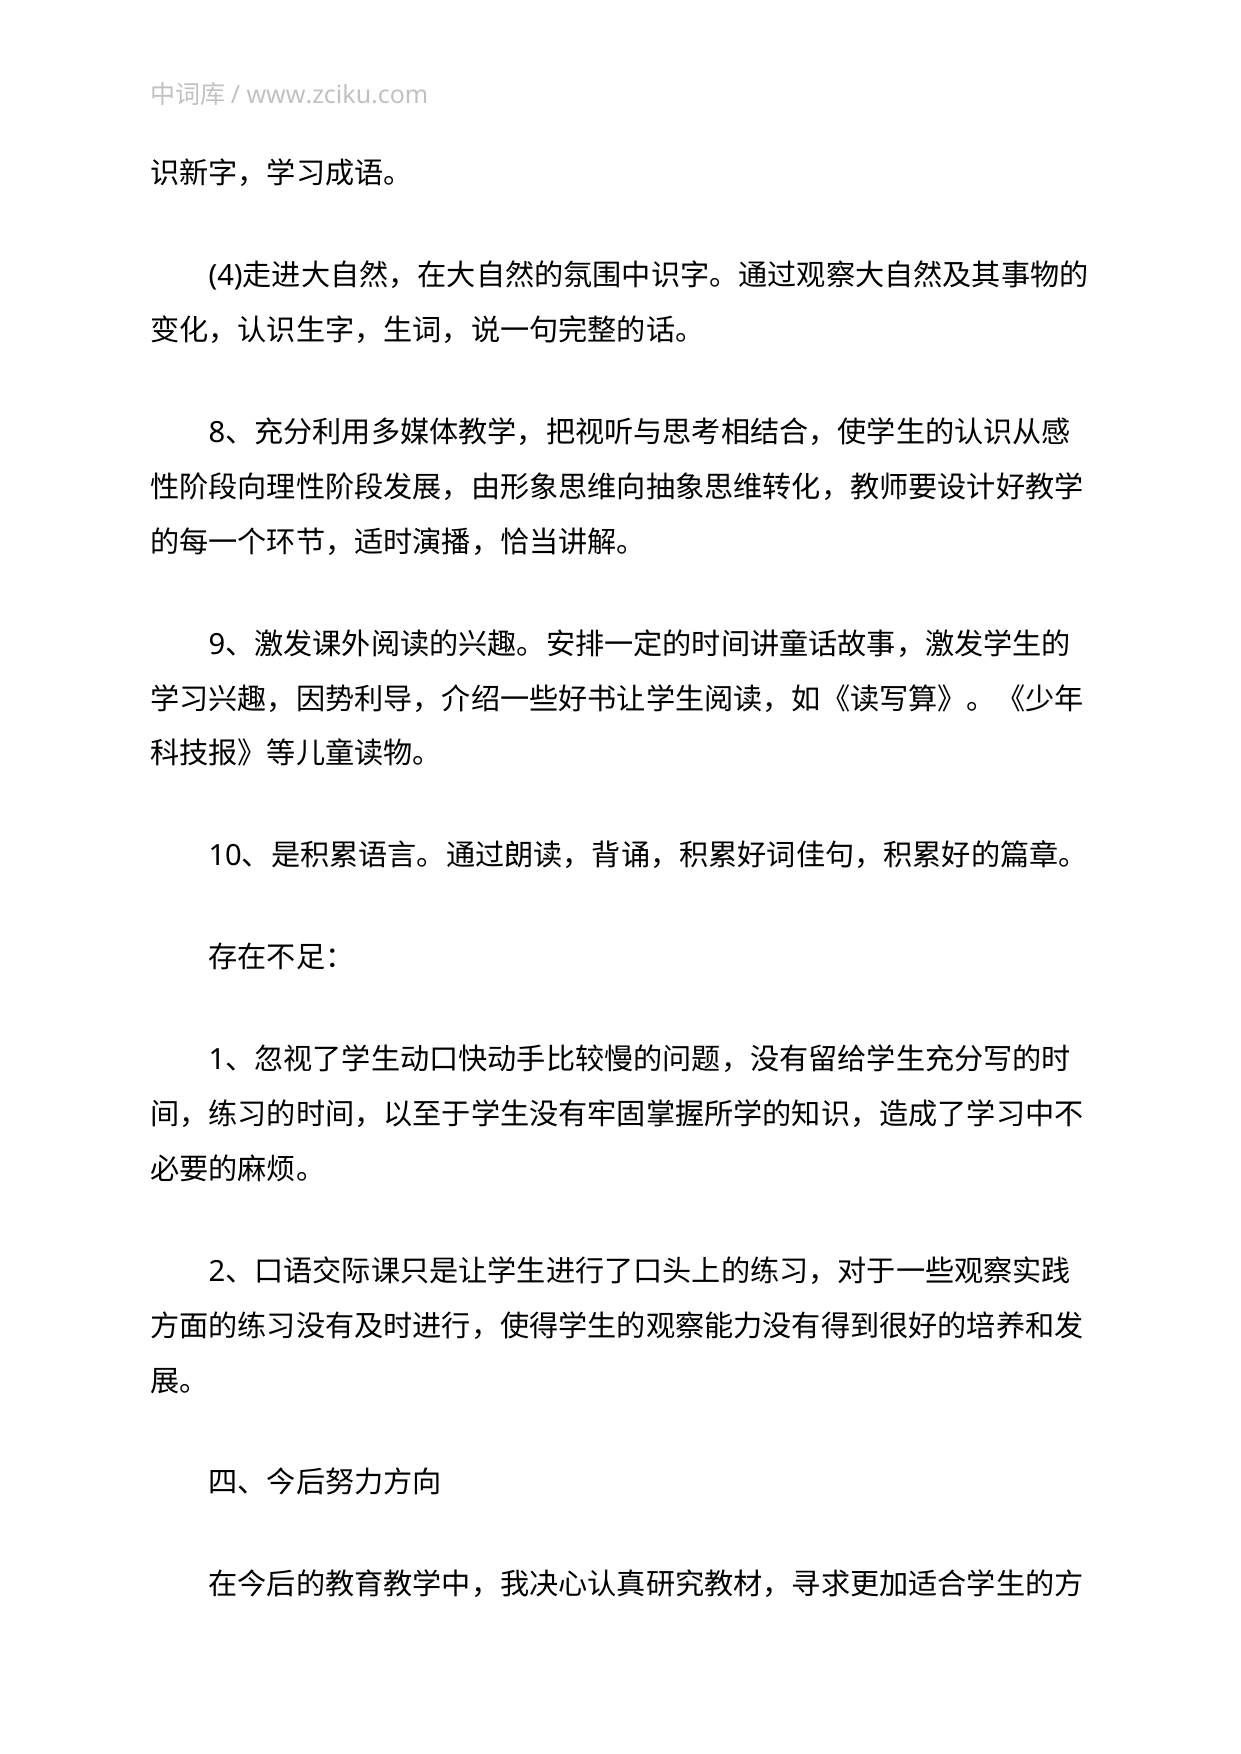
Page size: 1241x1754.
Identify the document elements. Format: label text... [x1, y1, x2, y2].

text 9、激发课外阅读的兴趣。安排一定的时间讲童话故事，激发学生的学习兴趣，因势利导，介绍一些好书让学生阅读，如《读写算》。《少年科技报》等儿童读物。 [150, 620, 1090, 772]
text 2、口语交际课只是让学生进行了口头上的练习，对于一些观察实践方面的练习没有及时进行，使得学生的观察能力没有得到很好的培养和发展。 [150, 1247, 1090, 1399]
text (4)走进大自然，在大自然的氛围中识字。通过观察大自然及其事物的变化，认识生字，生词，说一句完整的话。 [150, 252, 1090, 349]
text 存在不足： [150, 934, 1090, 976]
text 1、忽视了学生动口快动手比较慢的问题，没有留给学生充分写的时间，练习的时间，以至于学生没有牢固掌握所学的知识，造成了学习中不必要的麻烦。 [150, 1036, 1090, 1188]
text 四、今后努力方向 [150, 1459, 1090, 1501]
text 10、是积累语言。通过朗读，背诵，积累好词佳句，积累好的篇章。 [150, 832, 1090, 874]
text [150, 1561, 1090, 1603]
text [150, 150, 1090, 192]
text 8、充分利用多媒体教学，把视听与思考相结合，使学生的认识从感性阶段向理性阶段发展，由形象思维向抽象思维转化，教师要设计好教学的每一个环节，适时演播，恰当讲解。 [150, 408, 1090, 561]
